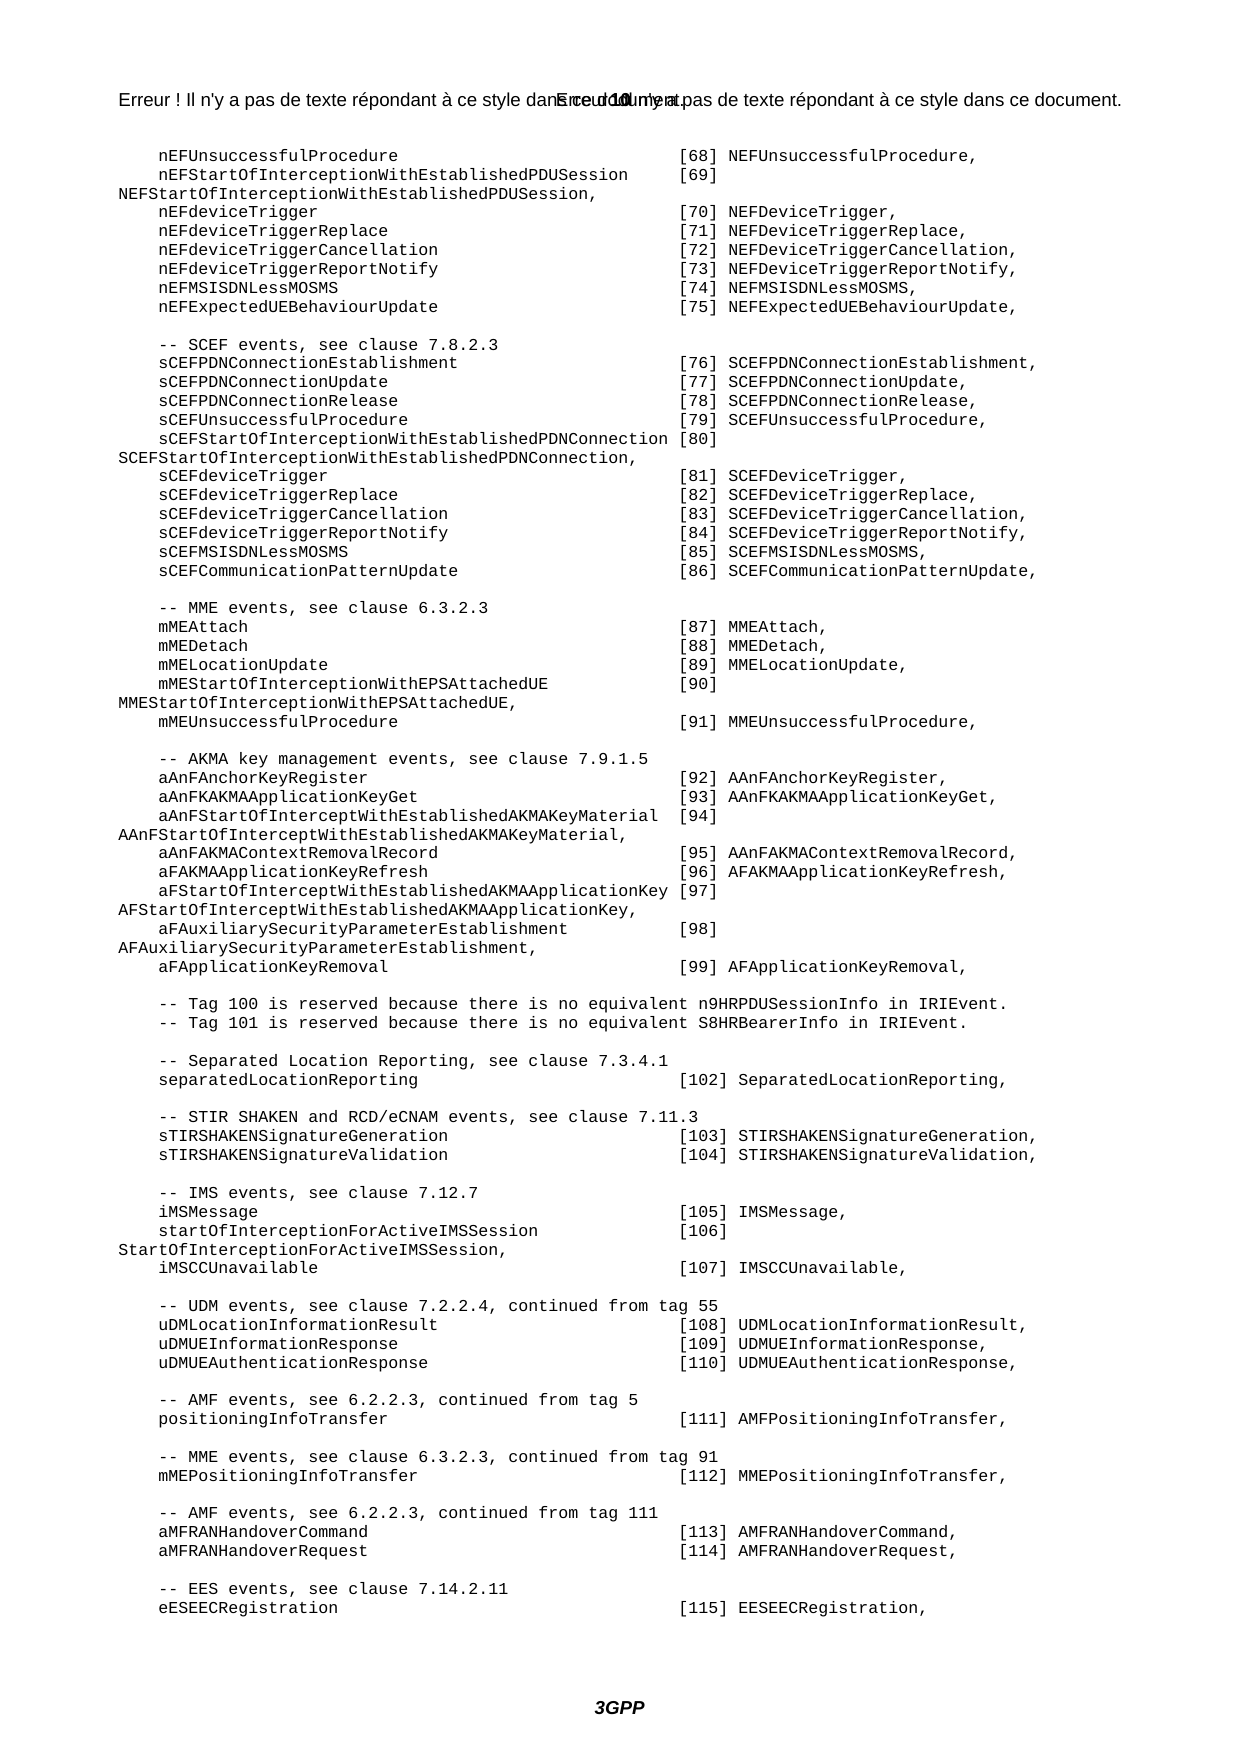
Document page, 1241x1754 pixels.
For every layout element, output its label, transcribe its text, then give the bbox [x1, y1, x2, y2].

text aMFRANHandoverRequest [114] AMFRANHandoverRequest, [118, 1543, 1122, 1562]
text sCEFUnsuccessfulProcedure [79] SCEFUnsuccessfulProcedure, [118, 411, 1122, 430]
text aFApplicationKeyRemoval [99] AFApplicationKeyRemoval, [118, 958, 1122, 977]
text positioningInfoTransfer [111] AMFPositioningInfoTransfer, [118, 1411, 1122, 1429]
text aFAKMAApplicationKeyRefresh [96] AFAKMAApplicationKeyRefresh, [118, 864, 1122, 883]
text iMSMessage [105] IMSMessage, [118, 1203, 1122, 1222]
text -- EES events, see clause 7.14.2.11 [118, 1580, 1122, 1599]
text sCEFdeviceTriggerCancellation [83] SCEFDeviceTriggerCancellation, [118, 506, 1122, 524]
text -- AMF events, see 6.2.2.3, continued from tag 111 [118, 1505, 1122, 1524]
text nEFdeviceTriggerCancellation [72] NEFDeviceTriggerCancellation, [118, 242, 1122, 261]
text aAnFKAKMAApplicationKeyGet [93] AAnFKAKMAApplicationKeyGet, [118, 788, 1122, 807]
text mMEStartOfInterceptionWithEPSAttachedUE [90] MMEStartOfInterceptionWithEPSAttachedUE, [118, 675, 1122, 713]
text aAnFAnchorKeyRegister [92] AAnFAnchorKeyRegister, [118, 770, 1122, 788]
text mMEUnsuccessfulProcedure [91] MMEUnsuccessfulProcedure, [118, 713, 1122, 732]
text startOfInterceptionForActiveIMSSession [106] StartOfInterceptionForActiveIMSSession, [118, 1222, 1122, 1260]
text nEFExpectedUEBehaviourUpdate [75] NEFExpectedUEBehaviourUpdate, [118, 298, 1122, 317]
text mMEPositioningInfoTransfer [112] MMEPositioningInfoTransfer, [118, 1467, 1122, 1486]
text sCEFdeviceTriggerReportNotify [84] SCEFDeviceTriggerReportNotify, [118, 524, 1122, 543]
text sCEFPDNConnectionEstablishment [76] SCEFPDNConnectionEstablishment, [118, 355, 1122, 374]
text -- SCEF events, see clause 7.8.2.3 [118, 336, 1122, 355]
text -- MME events, see clause 6.3.2.3, continued from tag 91 [118, 1448, 1122, 1467]
text sCEFMSISDNLessMOSMS [85] SCEFMSISDNLessMOSMS, [118, 543, 1122, 562]
text nEFMSISDNLessMOSMS [74] NEFMSISDNLessMOSMS, [118, 279, 1122, 298]
text nEFdeviceTriggerReportNotify [73] NEFDeviceTriggerReportNotify, [118, 261, 1122, 279]
text mMELocationUpdate [89] MMELocationUpdate, [118, 657, 1122, 675]
text sCEFdeviceTriggerReplace [82] SCEFDeviceTriggerReplace, [118, 487, 1122, 506]
text mMEAttach [87] MMEAttach, [118, 619, 1122, 638]
text uDMLocationInformationResult [108] UDMLocationInformationResult, [118, 1316, 1122, 1335]
text -- IMS events, see clause 7.12.7 [118, 1184, 1122, 1203]
text -- AMF events, see 6.2.2.3, continued from tag 5 [118, 1392, 1122, 1411]
text aAnFAKMAContextRemovalRecord [95] AAnFAKMAContextRemovalRecord, [118, 845, 1122, 864]
text sCEFCommunicationPatternUpdate [86] SCEFCommunicationPatternUpdate, [118, 562, 1122, 581]
text -- AKMA key management events, see clause 7.9.1.5 [118, 751, 1122, 770]
text separatedLocationReporting [102] SeparatedLocationReporting, [118, 1071, 1122, 1090]
text sCEFStartOfInterceptionWithEstablishedPDNConnection [80] SCEFStartOfInterceptionWithEstablishedPDNConnection, [118, 430, 1122, 468]
text eESEECRegistration [115] EESEECRegistration, [118, 1599, 1122, 1618]
text sCEFPDNConnectionRelease [78] SCEFPDNConnectionRelease, [118, 393, 1122, 411]
text uDMUEInformationResponse [109] UDMUEInformationResponse, [118, 1335, 1122, 1354]
text -- Tag 101 is reserved because there is no equivalent S8HRBearerInfo in IRIEvent. [118, 1015, 1122, 1034]
text -- MME events, see clause 6.3.2.3 [118, 600, 1122, 619]
text -- Separated Location Reporting, see clause 7.3.4.1 [118, 1052, 1122, 1071]
text sTIRSHAKENSignatureValidation [104] STIRSHAKENSignatureValidation, [118, 1147, 1122, 1166]
text mMEDetach [88] MMEDetach, [118, 638, 1122, 657]
text aFAuxiliarySecurityParameterEstablishment [98] AFAuxiliarySecurityParameterEstablishment, [118, 921, 1122, 958]
text -- STIR SHAKEN and RCD/eCNAM events, see clause 7.11.3 [118, 1109, 1122, 1128]
text uDMUEAuthenticationResponse [110] UDMUEAuthenticationResponse, [118, 1354, 1122, 1373]
text nEFdeviceTrigger [70] NEFDeviceTrigger, [118, 204, 1122, 223]
text sCEFPDNConnectionUpdate [77] SCEFPDNConnectionUpdate, [118, 374, 1122, 393]
text -- UDM events, see clause 7.2.2.4, continued from tag 55 [118, 1298, 1122, 1316]
text -- Tag 100 is reserved because there is no equivalent n9HRPDUSessionInfo in IRIEvent. [118, 996, 1122, 1015]
text nEFStartOfInterceptionWithEstablishedPDUSession [69] NEFStartOfInterceptionWithEstablishedPDUSession, [118, 166, 1122, 204]
text aFStartOfInterceptWithEstablishedAKMAApplicationKey [97] AFStartOfInterceptWithEstablishedAKMAApplicationKey, [118, 883, 1122, 921]
text nEFUnsuccessfulProcedure [68] NEFUnsuccessfulProcedure, [118, 147, 1122, 166]
text aAnFStartOfInterceptWithEstablishedAKMAKeyMaterial [94] AAnFStartOfInterceptWithEstablishedAKMAKeyMaterial, [118, 807, 1122, 845]
text aMFRANHandoverCommand [113] AMFRANHandoverCommand, [118, 1524, 1122, 1543]
text nEFdeviceTriggerReplace [71] NEFDeviceTriggerReplace, [118, 223, 1122, 242]
text sCEFdeviceTrigger [81] SCEFDeviceTrigger, [118, 468, 1122, 487]
text iMSCCUnavailable [107] IMSCCUnavailable, [118, 1260, 1122, 1279]
text sTIRSHAKENSignatureGeneration [103] STIRSHAKENSignatureGeneration, [118, 1128, 1122, 1147]
